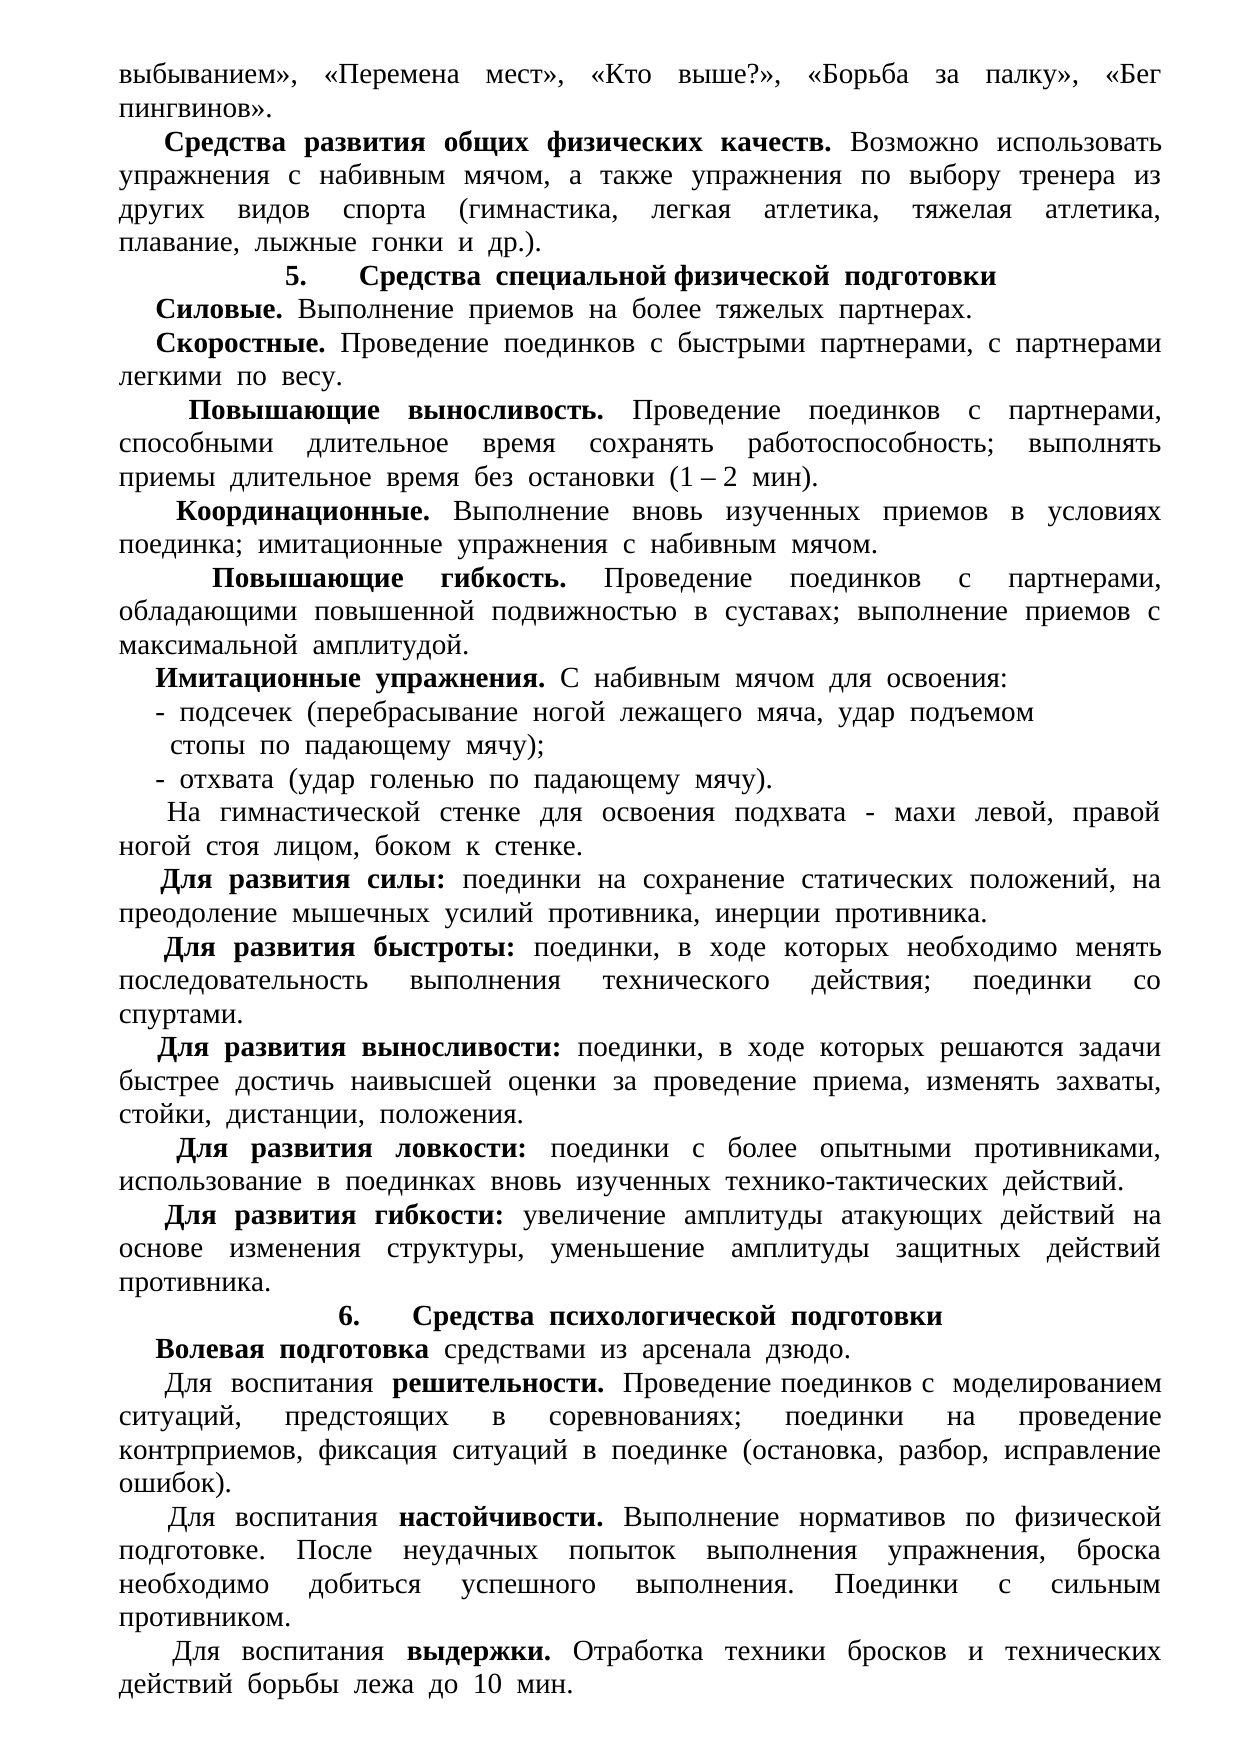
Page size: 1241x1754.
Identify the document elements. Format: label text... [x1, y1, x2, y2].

text Силовые. Выполнение приемов на более тяжелых партнерах. [119, 291, 1162, 325]
text Повышающие выносливость. Проведение поединков с партнерами, способными длительное время сохранять работоспособность; выполнять приемы длительное время без остановки (1 – 2 мин). [119, 392, 1162, 493]
text Средства развития общих физических качеств. Возможно использовать упражнения с набивным мячом, а также упражнения по выбору тренера из других видов спорта (гимнастика, легкая атлетика, тяжелая атлетика, плавание, лыжные гонки и др.). [119, 124, 1162, 258]
text Для развития ловкости: поединки с более опытными противниками, использование в поединках вновь изученных технико-тактических действий. [119, 1130, 1162, 1197]
text Скоростные. Проведение поединков с быстрыми партнерами, с партнерами легкими по весу. [119, 325, 1162, 392]
text Для воспитания настойчивости. Выполнение нормативов по физической подготовке. После неудачных попыток выполнения упражнения, броска необходимо добиться успешного выполнения. Поединки с сильным противником. [119, 1499, 1162, 1633]
text Для развития силы: поединки на сохранение статических положений, на преодоление мышечных усилий противника, инерции противника. [119, 862, 1162, 929]
list Средства психологической подготовки [119, 1298, 1162, 1331]
text Координационные. Выполнение вновь изученных приемов в условиях поединка; имитационные упражнения с набивным мячом. [119, 493, 1162, 560]
text На гимнастической стенке для освоения подхвата - махи левой, правой ногой стоя лицом, боком к стенке. [119, 794, 1162, 862]
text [119, 57, 1162, 124]
text - отхвата (удар голенью по падающему мячу). [119, 761, 1162, 794]
text Волевая подготовка средствами из арсенала дзюдо. [119, 1331, 1162, 1365]
text Для развития быстроты: поединки, в ходе которых необходимо менять последовательность выполнения технического действия; поединки со спуртами. [119, 929, 1162, 1029]
list Средства специальной физической подготовки [119, 258, 1162, 291]
text Для воспитания выдержки. Отработка техники бросков и технических действий борьбы лежа до 10 мин. [119, 1633, 1162, 1700]
text - подсечек (перебрасывание ногой лежащего мяча, удар подъемом [119, 694, 1162, 727]
text Для развития выносливости: поединки, в ходе которых решаются задачи быстрее достичь наивысшей оценки за проведение приема, изменять захваты, стойки, дистанции, положения. [119, 1029, 1162, 1130]
text Имитационные упражнения. С набивным мячом для освоения: [119, 660, 1162, 694]
text Повышающие гибкость. Проведение поединков с партнерами, обладающими повышенной подвижностью в суставах; выполнение приемов с максимальной амплитудой. [119, 560, 1162, 660]
text Для развития гибкости: увеличение амплитуды атакующих действий на основе изменения структуры, уменьшение амплитуды защитных действий противника. [119, 1197, 1162, 1298]
text Для воспитания решительности. Проведение поединков с моделированием ситуаций, предстоящих в соревнованиях; поединки на проведение контрприемов, фиксация ситуаций в поединке (остановка, разбор, исправление ошибок). [119, 1365, 1162, 1499]
text стопы по падающему мячу); [119, 727, 1162, 761]
